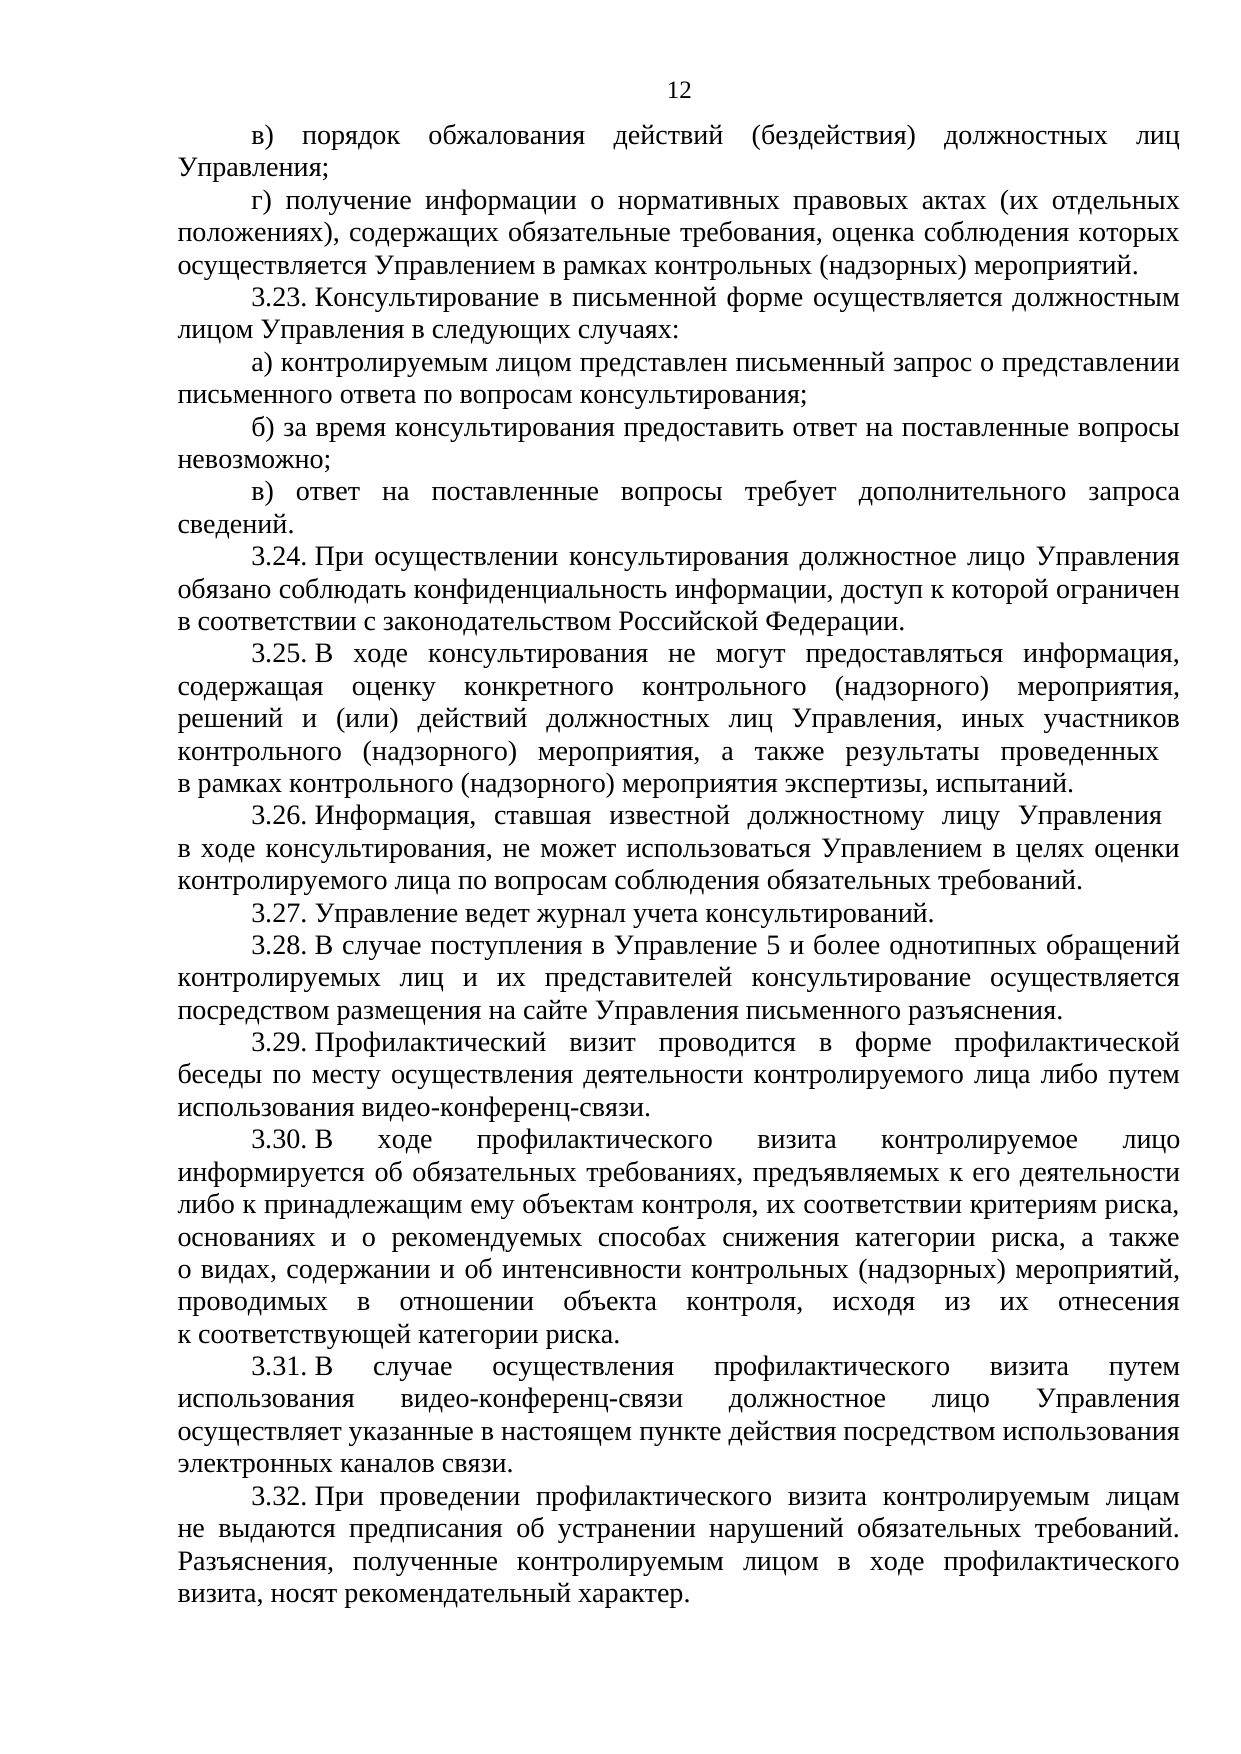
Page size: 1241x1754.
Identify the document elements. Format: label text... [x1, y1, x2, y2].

text 3.28. В случае поступления в Управление 5 и более однотипных обращений контролируемых лиц и их представителей консультирование осуществляется посредством размещения на сайте Управления письменного разъяснения. [177, 928, 1181, 1025]
text 3.23. Консультирование в письменной форме осуществляется должностным лицом Управления в следующих случаях: [177, 280, 1181, 345]
text а) контролируемым лицом представлен письменный запрос о представлении письменного ответа по вопросам консультирования; [177, 345, 1181, 410]
text 3.29. Профилактический визит проводится в форме профилактической беседы по месту осуществления деятельности контролируемого лица либо путем использования видео-конференц-связи. [177, 1025, 1181, 1122]
text 3.30. В ходе профилактического визита контролируемое лицо информируется об обязательных требованиях, предъявляемых к его деятельности либо к принадлежащим ему объектам контроля, их соответствии критериям риска, основаниях и о рекомендуемых способах снижения категории риска, а также о видах, содержании и об интенсивности контрольных (надзорных) мероприятий, проводимых в отношении объекта контроля, исходя из их отнесения к соответствующей категории риска. [177, 1122, 1181, 1349]
text 3.25. В ходе консультирования не могут предоставляться информация, содержащая оценку конкретного контрольного (надзорного) мероприятия, решений и (или) действий должностных лиц Управления, иных участников контрольного (надзорного) мероприятия, а также результаты проведенных в рамках контрольного (надзорного) мероприятия экспертизы, испытаний. [177, 636, 1181, 798]
text 3.32. При проведении профилактического визита контролируемым лицам не выдаются предписания об устранении нарушений обязательных требований. Разъяснения, полученные контролируемым лицом в ходе профилактического визита, носят рекомендательный характер. [177, 1479, 1181, 1608]
text 3.27. Управление ведет журнал учета консультирований. [177, 896, 1181, 928]
text 3.31. В случае осуществления профилактического визита путем использования видео-конференц-связи должностное лицо Управления осуществляет указанные в настоящем пункте действия посредством использования электронных каналов связи. [177, 1349, 1181, 1479]
text 3.24. При осуществлении консультирования должностное лицо Управления обязано соблюдать конфиденциальность информации, доступ к которой ограничен в соответствии с законодательством Российской Федерации. [177, 539, 1181, 636]
text г) получение информации о нормативных правовых актах (их отдельных положениях), содержащих обязательные требования, оценка соблюдения которых осуществляется Управлением в рамках контрольных (надзорных) мероприятий. [177, 183, 1181, 280]
text в) ответ на поставленные вопросы требует дополнительного запроса сведений. [177, 474, 1181, 539]
text в) порядок обжалования действий (бездействия) должностных лиц Управления; [177, 118, 1181, 183]
text 3.26. Информация, ставшая известной должностному лицу Управления в ходе консультирования, не может использоваться Управлением в целях оценки контролируемого лица по вопросам соблюдения обязательных требований. [177, 798, 1181, 896]
text б) за время консультирования предоставить ответ на поставленные вопросы невозможно; [177, 410, 1181, 474]
